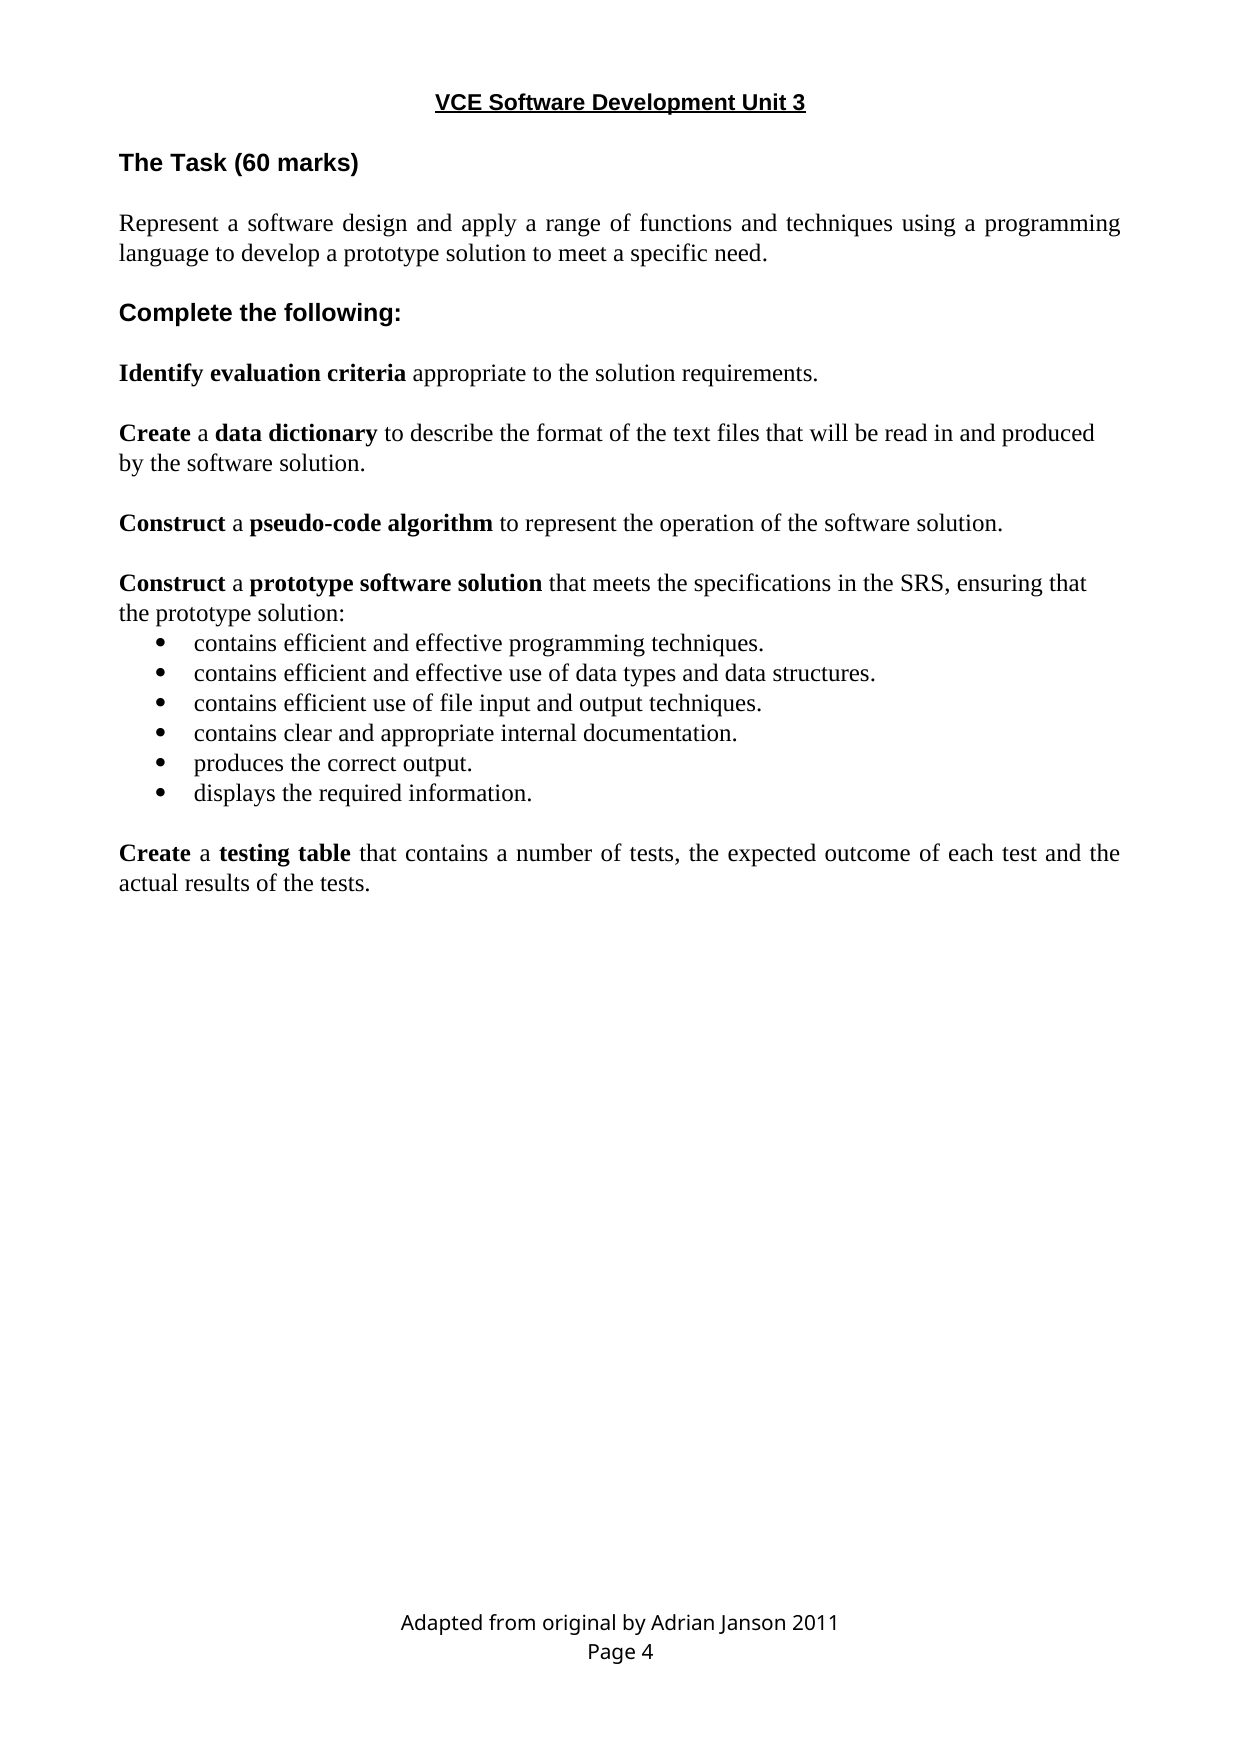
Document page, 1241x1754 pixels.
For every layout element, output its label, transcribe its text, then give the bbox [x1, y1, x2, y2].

list contains efficient use of file input and output techniques. [156, 687, 1121, 717]
list contains efficient and effective use of data types and data structures. [156, 657, 1121, 687]
text Identify evaluation criteria appropriate to the solution requirements. [119, 357, 1121, 387]
list contains efficient and effective programming techniques. [156, 627, 1121, 657]
list contains clear and appropriate internal documentation. [156, 717, 1121, 747]
text Construct a pseudo-code algorithm to represent the operation of the software solution. [119, 507, 1121, 537]
text Represent a software design and apply a range of functions and techniques using a programming language to develop a prototype solution to meet a specific need. [119, 207, 1121, 267]
text Complete the following: [119, 297, 1121, 327]
list produces the correct output. [156, 747, 1121, 777]
text Construct a prototype software solution that meets the specifications in the SRS, ensuring that the prototype solution: [119, 567, 1121, 627]
text Create a testing table that contains a number of tests, the expected outcome of each test and the actual results of the tests. [119, 837, 1121, 897]
list displays the required information. [156, 777, 1121, 807]
text The Task (60 marks) [119, 147, 1121, 177]
text Create a data dictionary to describe the format of the text files that will be read in and produced by the software solution. [119, 417, 1121, 477]
